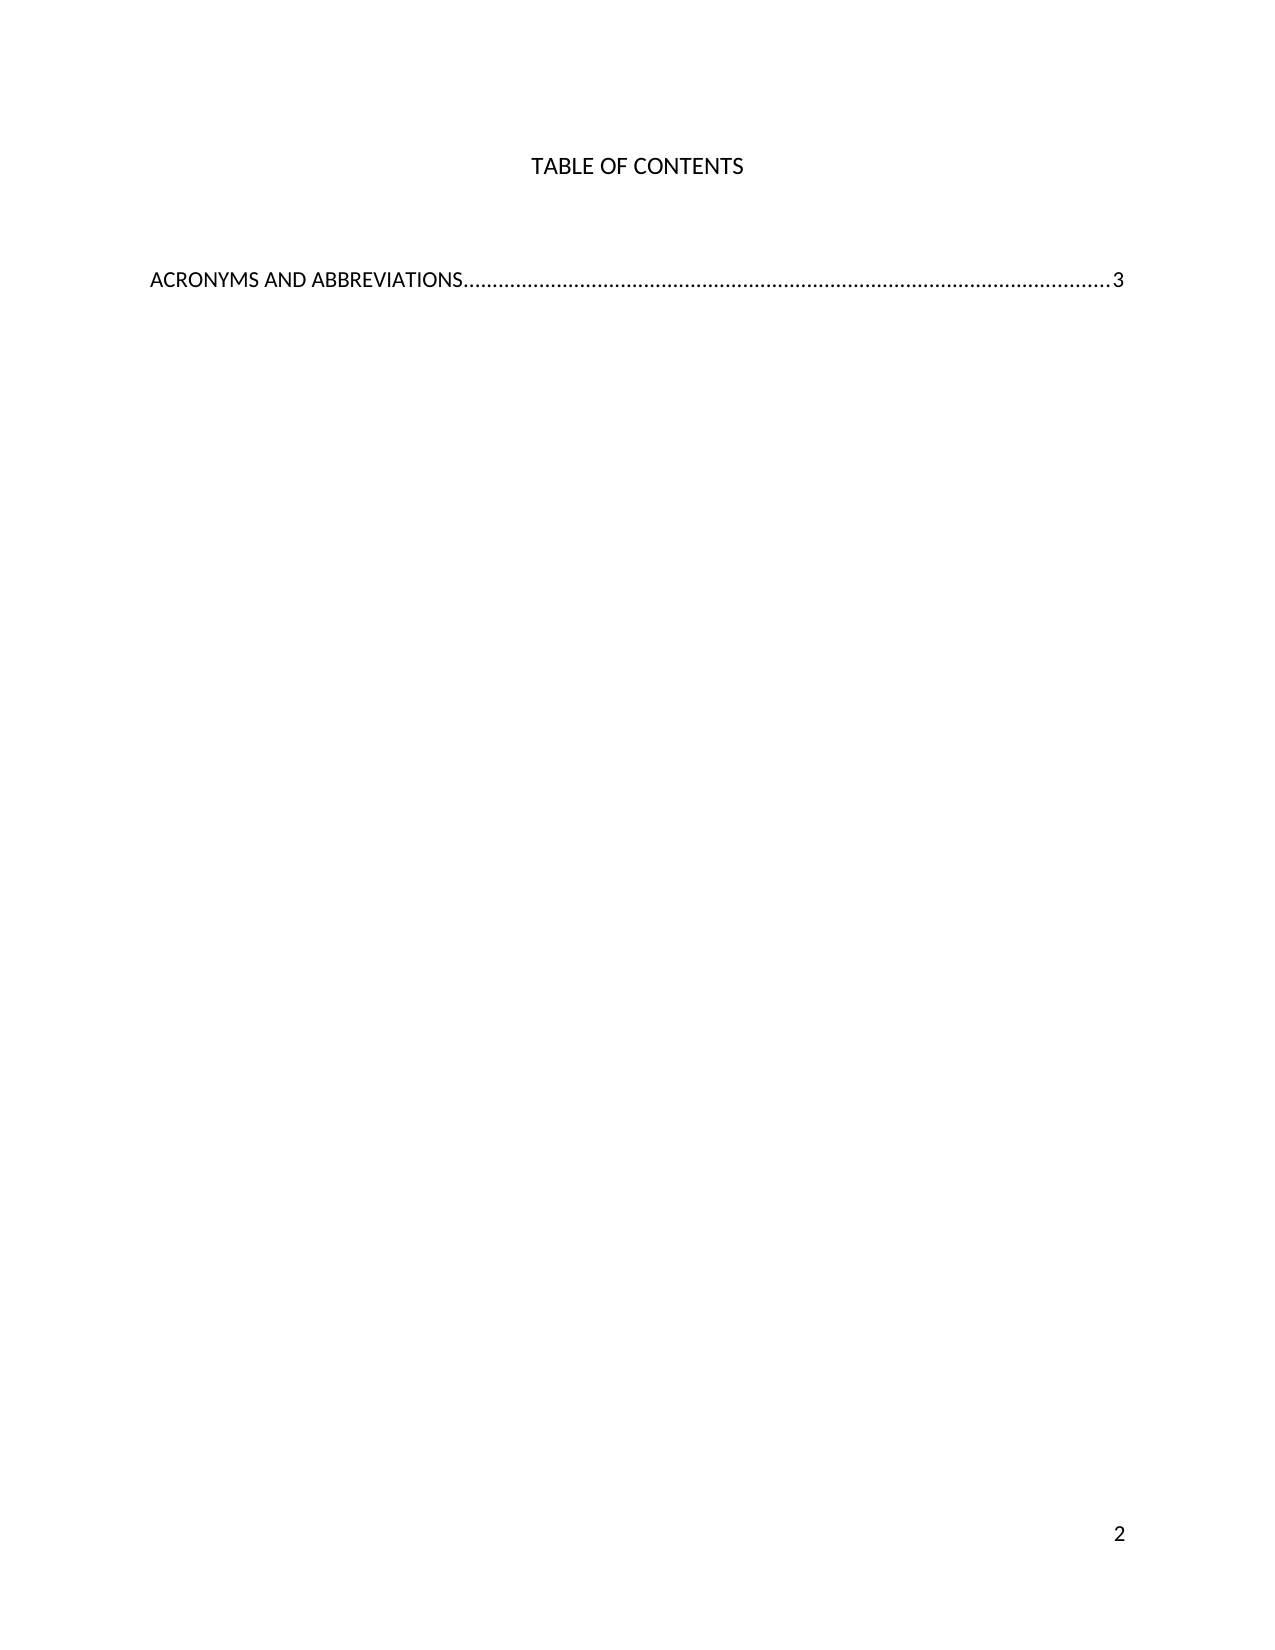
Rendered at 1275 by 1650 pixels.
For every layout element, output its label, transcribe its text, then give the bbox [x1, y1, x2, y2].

text TABLE OF CONTENTS [150, 150, 1125, 181]
